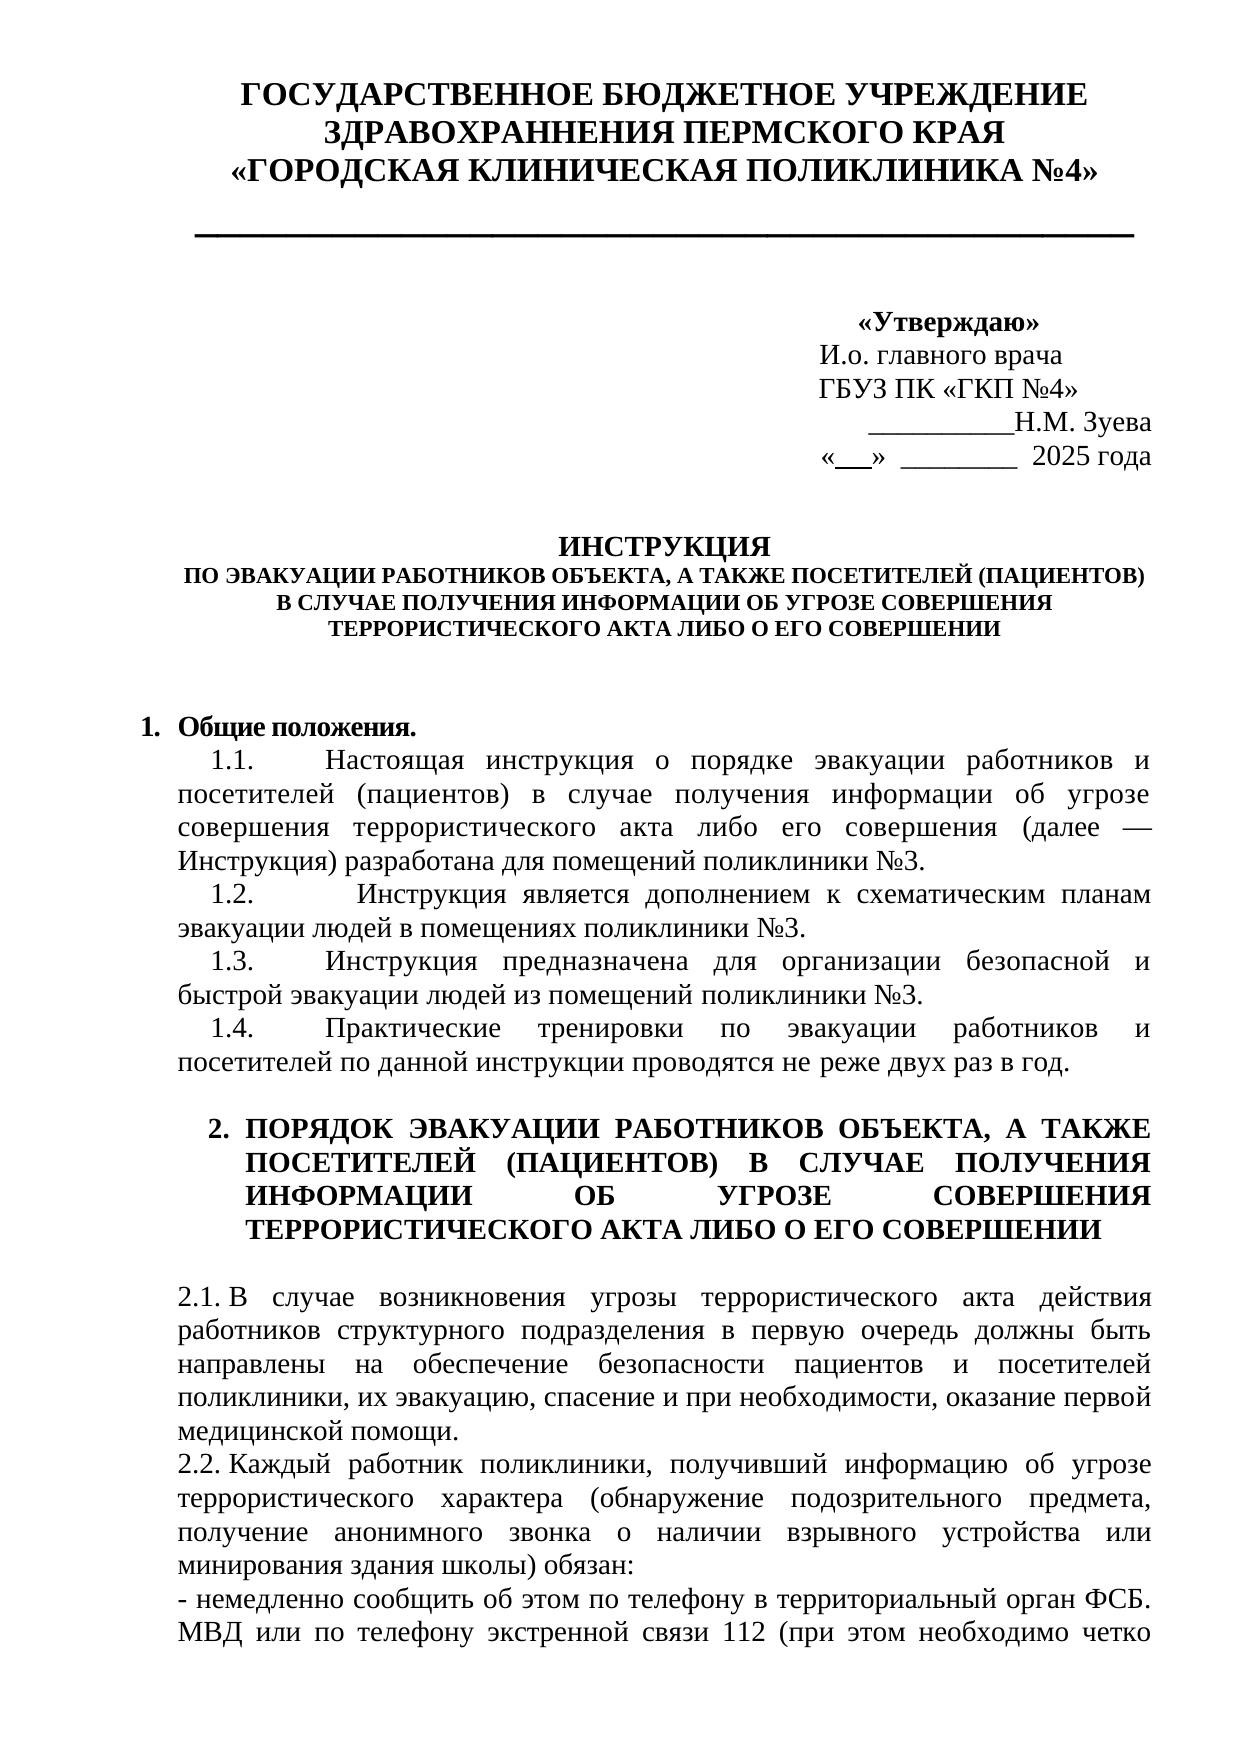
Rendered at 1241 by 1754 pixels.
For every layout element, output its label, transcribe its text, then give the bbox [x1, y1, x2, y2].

text ГОСУДАРСТВЕННОЕ БЮДЖЕТНОЕ УЧРЕЖДЕНИЕ ЗДРАВОХРАННЕНИЯ ПЕРМСКОГО КРАЯ [177, 74, 1152, 151]
list Инструкция предназначена для организации безопасной и быстрой эвакуации людей из помещений поликлиники №3. [177, 943, 1152, 1011]
subtitle ПОРЯДОК ЭВАКУАЦИИ РАБОТНИКОВ ОБЪЕКТА, А ТАКЖЕ ПОСЕТИТЕЛЕЙ (ПАЦИЕНТОВ) В СЛУЧАЕ ПОЛУЧЕНИЯ ИНФОРМАЦИИ ОБ УГРОЗЕ СОВЕРШЕНИЯ ТЕРРОРИСТИЧЕСКОГО АКТА ЛИБО О ЕГО СОВЕРШЕНИИ [208, 1111, 1152, 1245]
text __________Н.М. Зуева [215, 404, 1152, 438]
text И.о. главного врача [732, 337, 1152, 371]
list Практические тренировки по эвакуации работников и посетителей по данной инструкции проводятся не реже двух раз в год. [177, 1011, 1152, 1078]
text « » ________ 2025 года [177, 438, 1152, 472]
list Настоящая инструкция о порядке эвакуации работников и посетителей (пациентов) в случае получения информации об угрозе совершения террористического акта либо его совершения (далее — Инструкция) разработана для помещений поликлиники №3. [177, 742, 1152, 876]
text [177, 1581, 1152, 1648]
text 2.1. В случае возникновения угрозы террористического акта действия работников структурного подразделения в первую очередь должны быть направлены на обеспечение безопасности пациентов и посетителей поликлиники, их эвакуацию, спасение и при необходимости, оказание первой медицинской помощи. [177, 1279, 1152, 1447]
text _________________________________________ [177, 189, 1152, 242]
text ИНСТРУКЦИЯ [177, 529, 1152, 563]
list Общие положения. [140, 709, 1152, 742]
list Инструкция является дополнением к схематическим планам эвакуации людей в помещениях поликлиники №3. [177, 876, 1152, 943]
text «Утверждаю» [177, 304, 1152, 337]
text ГБУЗ ПК «ГКП №4» [658, 371, 1152, 404]
text 2.2. Каждый работник поликлиники, получивший информацию об угрозе террористического характера (обнаружение подозрительного предмета, получение анонимного звонка о наличии взрывного устройства или минирования здания школы) обязан: [177, 1447, 1152, 1581]
text ПО ЭВАКУАЦИИ РАБОТНИКОВ ОБЪЕКТА, А ТАКЖЕ ПОСЕТИТЕЛЕЙ (ПАЦИЕНТОВ) В СЛУЧАЕ ПОЛУЧЕНИЯ ИНФОРМАЦИИ ОБ УГРОЗЕ СОВЕРШЕНИЯ ТЕРРОРИСТИЧЕСКОГО АКТА ЛИБО О ЕГО СОВЕРШЕНИИ [177, 563, 1152, 642]
text «ГОРОДСКАЯ КЛИНИЧЕСКАЯ ПОЛИКЛИНИКА №4» [177, 151, 1152, 189]
